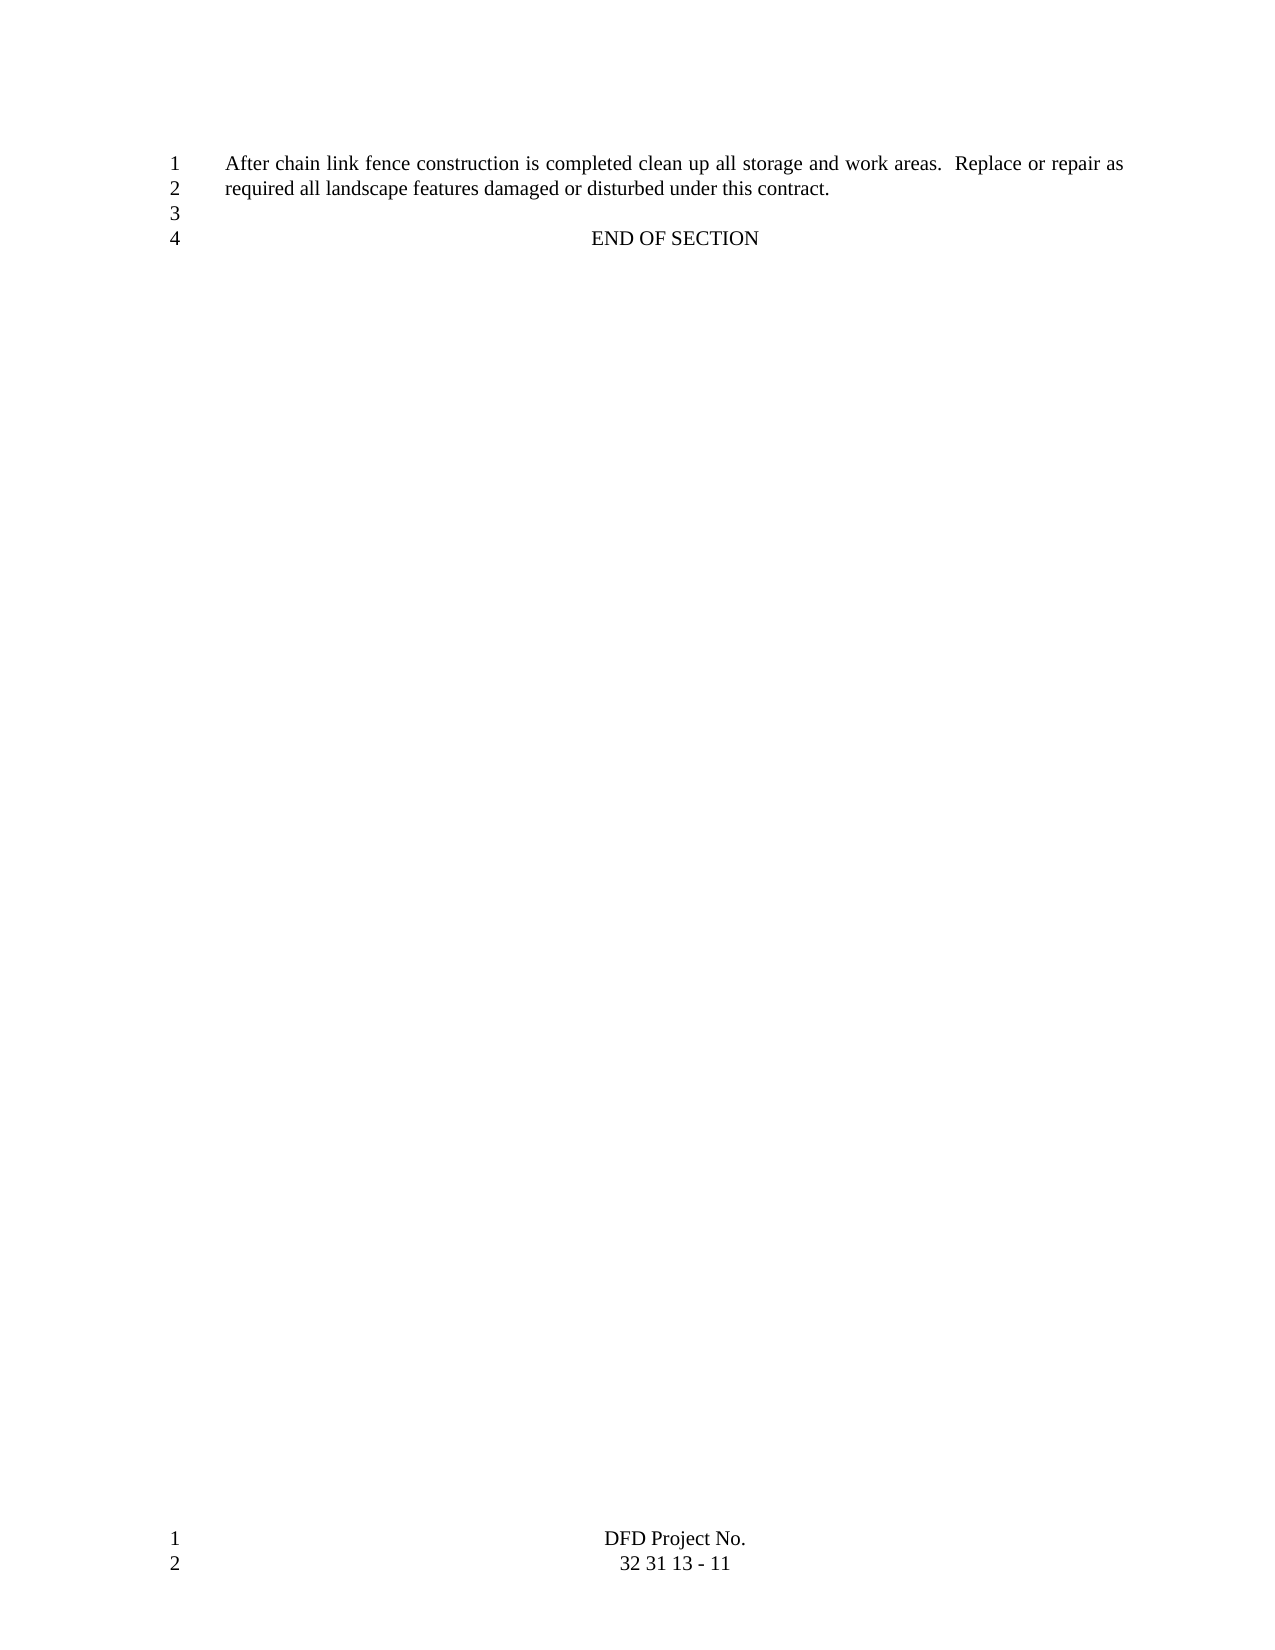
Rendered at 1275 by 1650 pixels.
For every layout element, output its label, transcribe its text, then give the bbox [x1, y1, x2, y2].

text END OF SECTION [225, 225, 1125, 250]
text After chain link fence construction is completed clean up all storage and work areas. Replace or repair as required all landscape features damaged or disturbed under this contract. [225, 150, 1125, 200]
